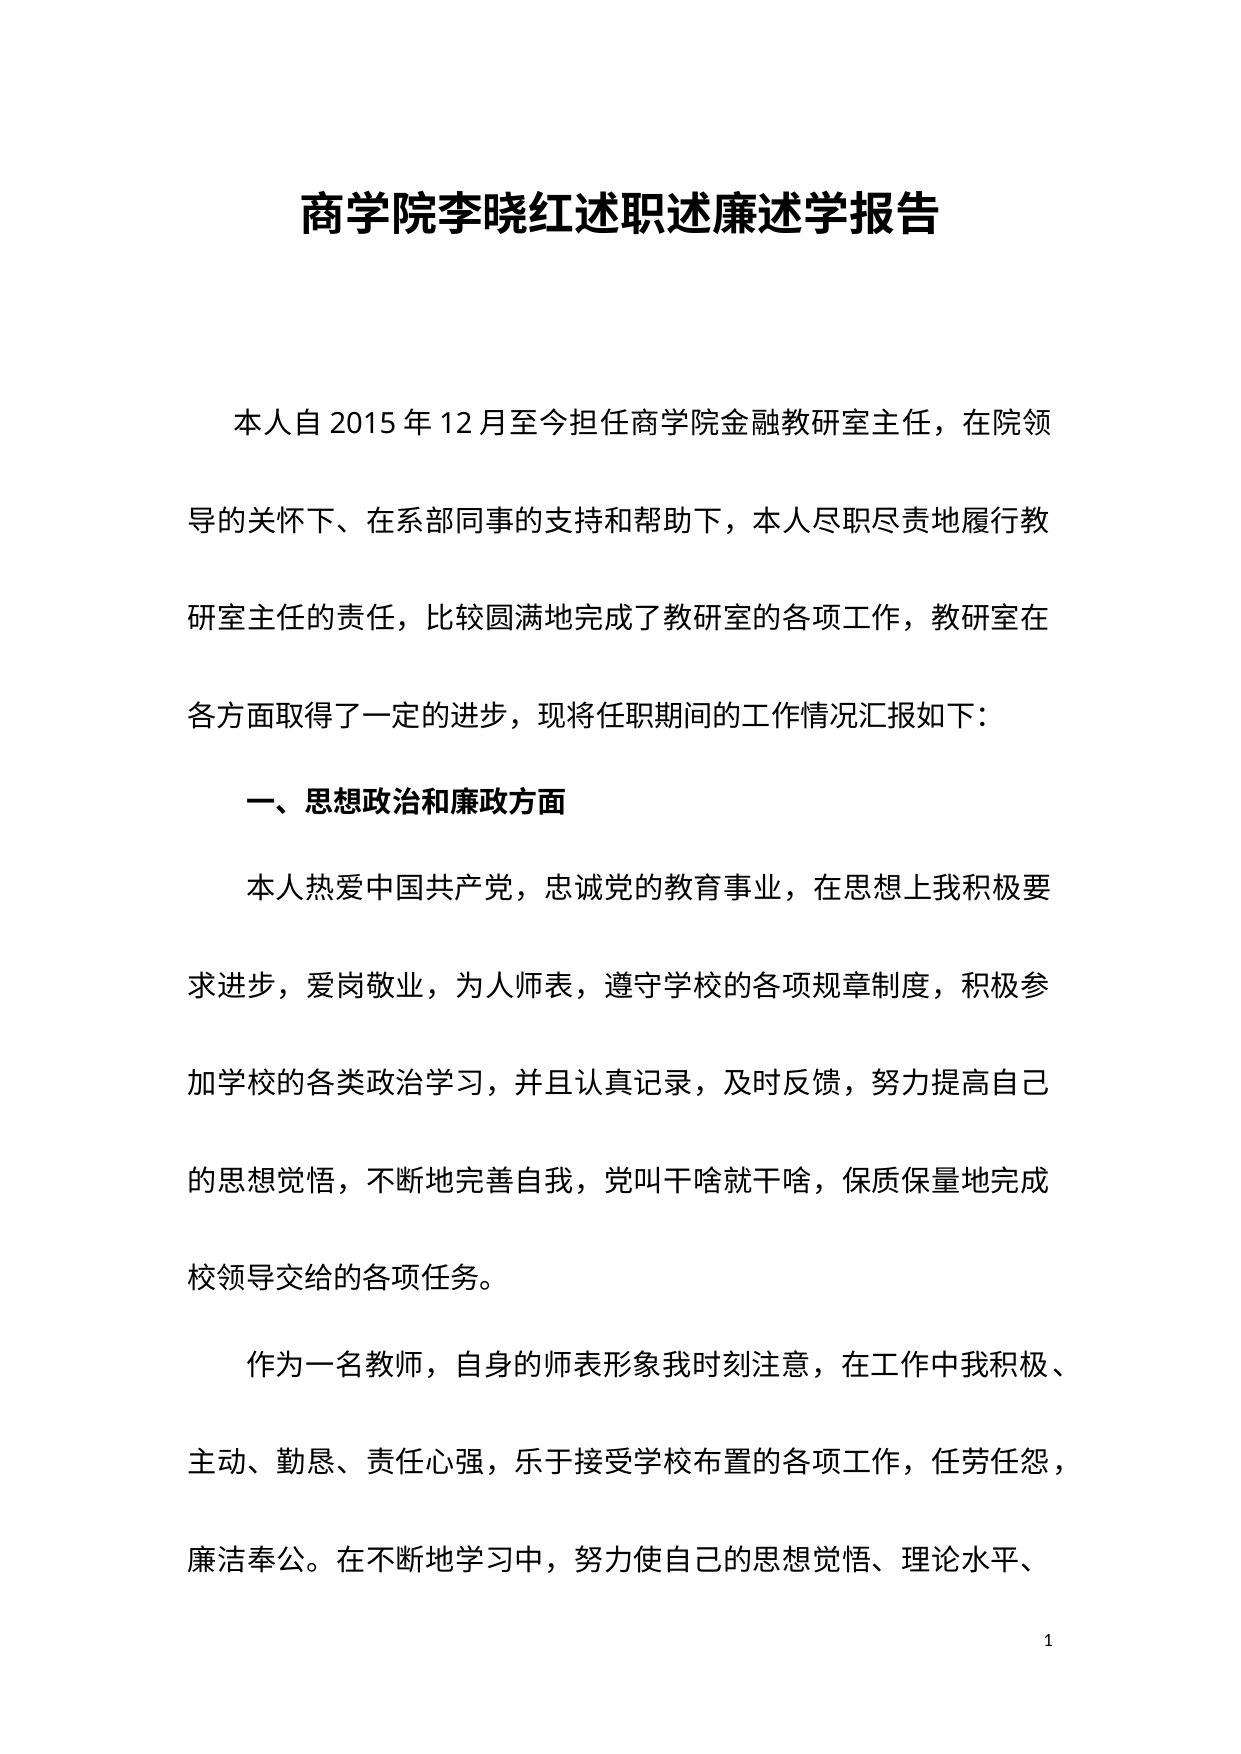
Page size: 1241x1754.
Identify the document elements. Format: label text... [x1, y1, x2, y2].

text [187, 1330, 1053, 1590]
text 商学院李晓红述职述廉述学报告 [187, 162, 1053, 259]
text 本人热爱中国共产党，忠诚党的教育事业，在思想上我积极要求进步，爱岗敬业，为人师表，遵守学校的各项规章制度，积极参加学校的各类政治学习，并且认真记录，及时反馈，努力提高自己的思想觉悟，不断地完善自我，党叫干啥就干啥，保质保量地完成校领导交给的各项任务。 [187, 853, 1053, 1308]
text 本人自2015年12月至今担任商学院金融教研室主任，在院领导的关怀下、在系部同事的支持和帮助下，本人尽职尽责地履行教研室主任的责任，比较圆满地完成了教研室的各项工作，教研室在各方面取得了一定的进步，现将任职期间的工作情况汇报如下： [187, 389, 1053, 746]
text 一、思想政治和廉政方面 [187, 767, 1053, 832]
